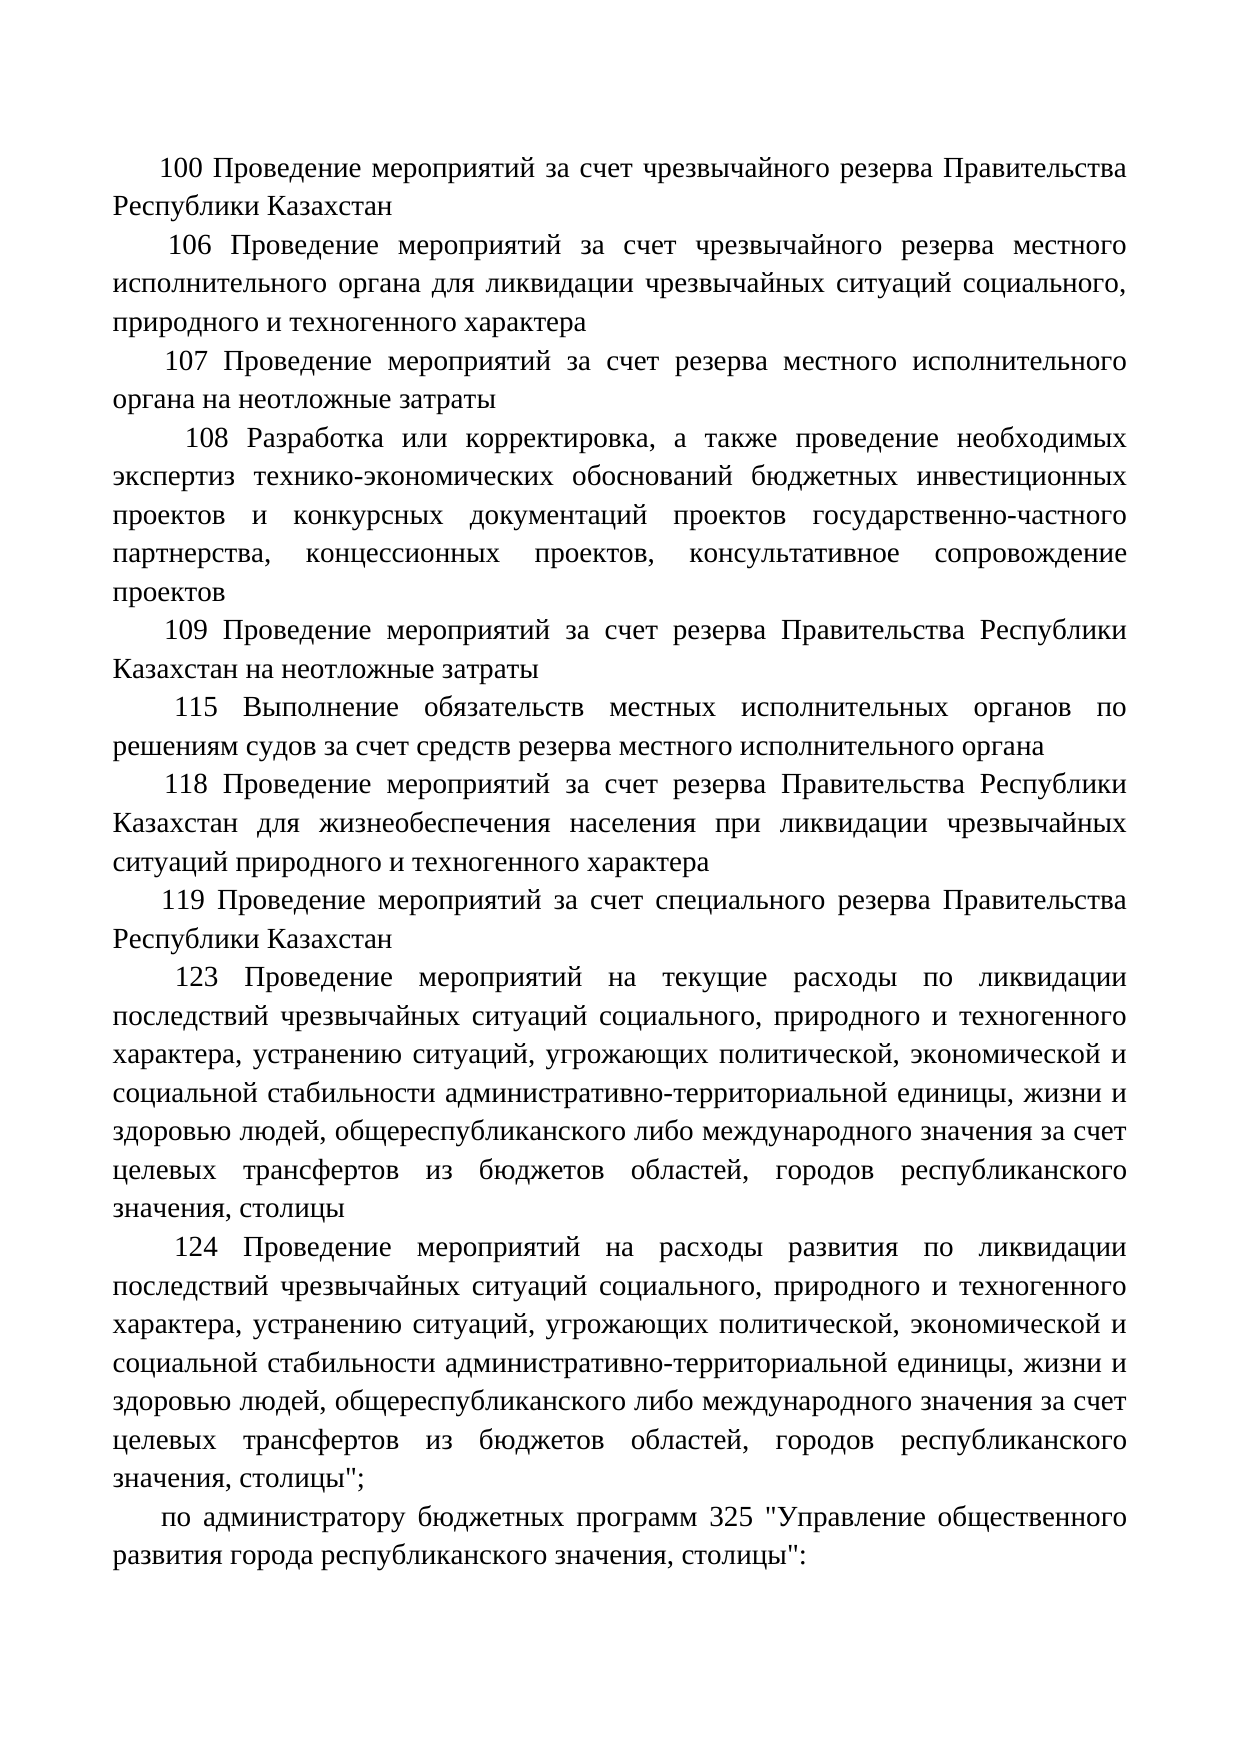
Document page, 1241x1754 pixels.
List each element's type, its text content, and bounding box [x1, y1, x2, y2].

text 106 Проведение мероприятий за счет чрезвычайного резерва местного исполнительного органа для ликвидации чрезвычайных ситуаций социального, природного и техногенного характера [112, 227, 1128, 338]
text 118 Проведение мероприятий за счет резерва Правительства Республики Казахстан для жизнеобеспечения населения при ликвидации чрезвычайных ситуаций природного и техногенного характера [112, 767, 1128, 877]
text 123 Проведение мероприятий на текущие расходы по ликвидации последствий чрезвычайных ситуаций социального, природного и техногенного характера, устранению ситуаций, угрожающих политической, экономической и социальной стабильности административно-территориальной единицы, жизни и здоровью людей, общереспубликанского либо международного значения за счет целевых трансфертов из бюджетов областей, городов республиканского значения, столицы [112, 959, 1128, 1224]
text 119 Проведение мероприятий за счет специального резерва Правительства Республики Казахстан [112, 882, 1128, 954]
text 107 Проведение мероприятий за счет резерва местного исполнительного органа на неотложные затраты [112, 343, 1128, 415]
text 124 Проведение мероприятий на расходы развития по ликвидации последствий чрезвычайных ситуаций социального, природного и техногенного характера, устранению ситуаций, угрожающих политической, экономической и социальной стабильности административно-территориальной единицы, жизни и здоровью людей, общереспубликанского либо международного значения за счет целевых трансфертов из бюджетов областей, городов республиканского значения, столицы"; [112, 1229, 1128, 1494]
text 109 Проведение мероприятий за счет резерва Правительства Республики Казахстан на неотложные затраты [112, 612, 1128, 684]
text 115 Выполнение обязательств местных исполнительных органов по решениям судов за счет средств резерва местного исполнительного органа [112, 689, 1128, 762]
text по администратору бюджетных программ 325 "Управление общественного развития города республиканского значения, столицы": [112, 1499, 1128, 1571]
text 108 Разработка или корректировка, а также проведение необходимых экспертиз технико-экономических обоснований бюджетных инвестиционных проектов и конкурсных документаций проектов государственно-частного партнерства, концессионных проектов, консультативное сопровождение проектов [112, 420, 1128, 607]
text 100 Проведение мероприятий за счет чрезвычайного резерва Правительства Республики Казахстан [112, 150, 1128, 222]
